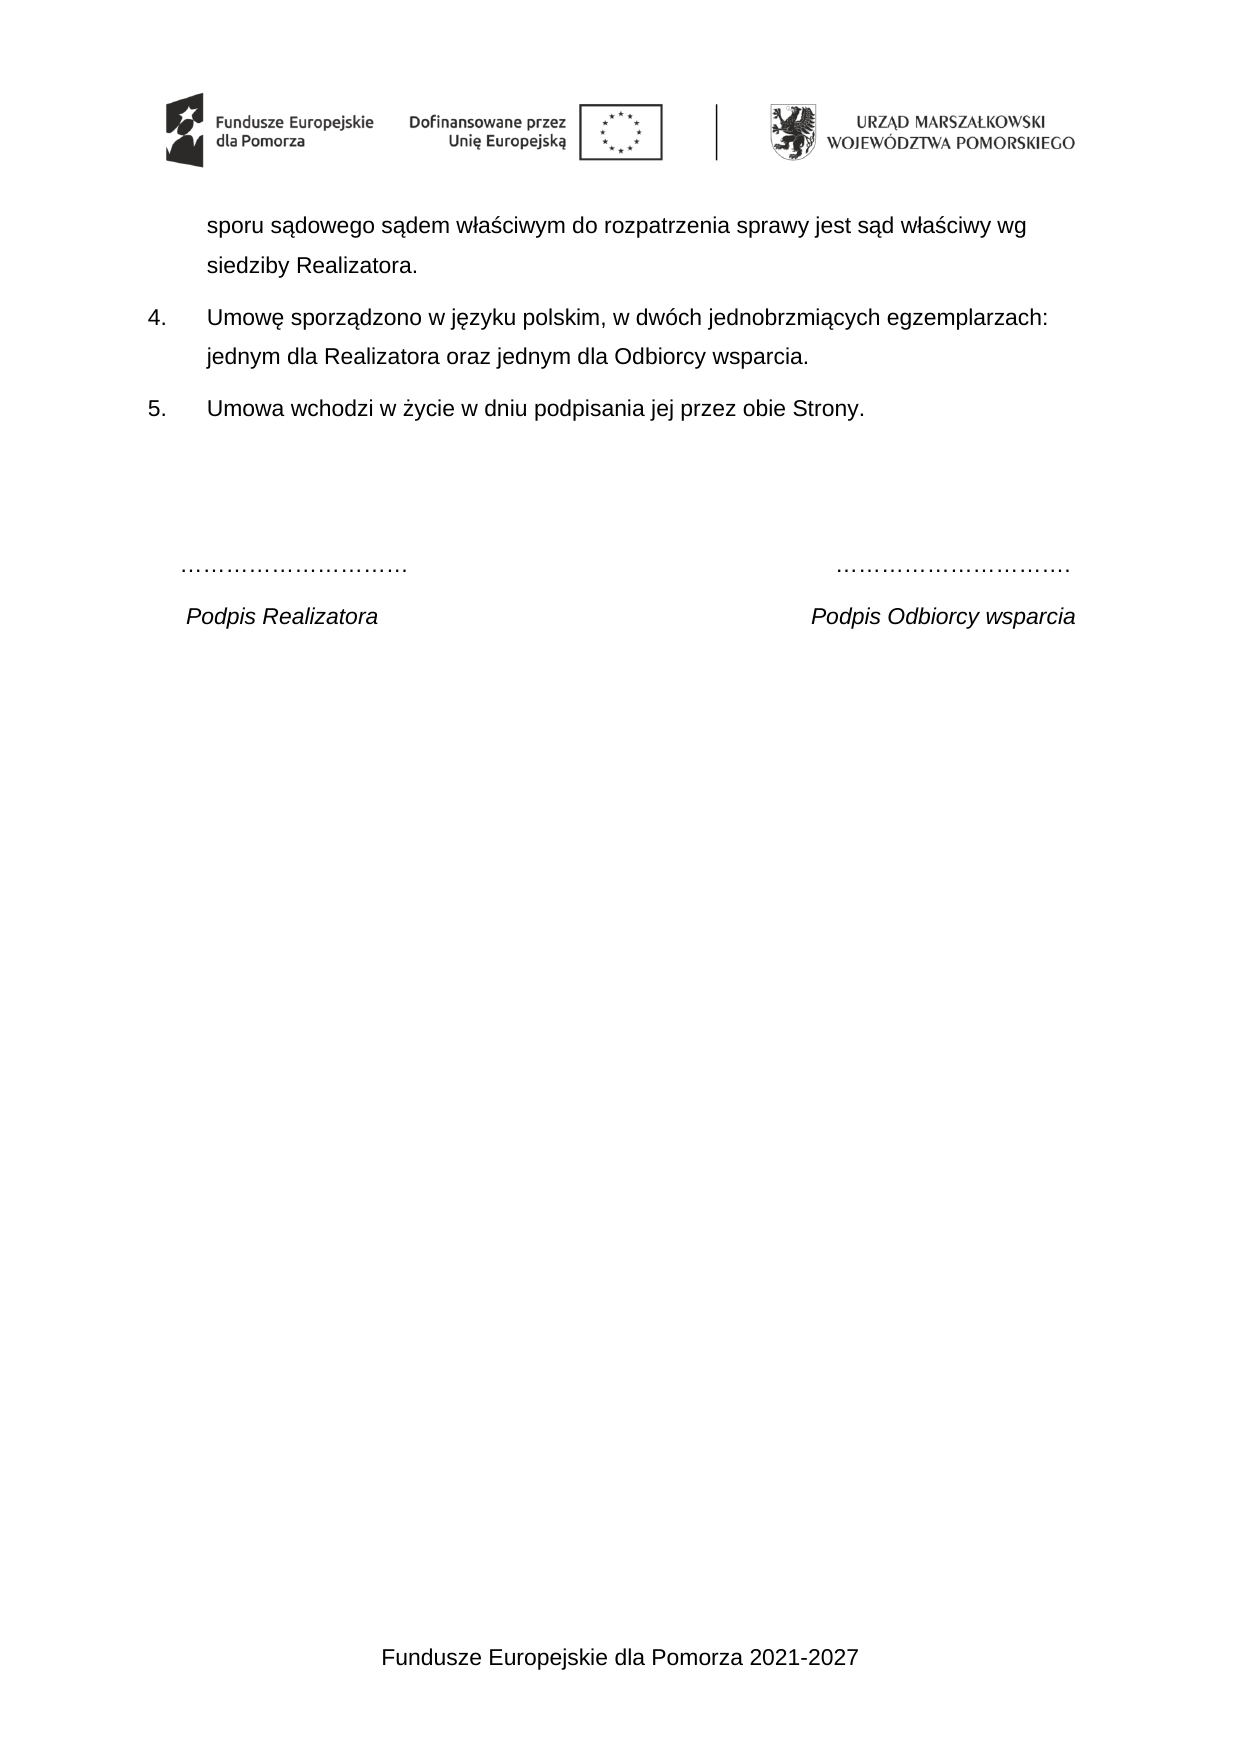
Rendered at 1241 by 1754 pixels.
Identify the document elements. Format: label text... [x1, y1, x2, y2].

list Umowa wchodzi w życie w dniu podpisania jej przez obie Strony. [148, 395, 1093, 421]
text ………………………… …………………………. [148, 551, 1093, 577]
text Podpis Realizatora Podpis Odbiorcy wsparcia [148, 603, 1093, 629]
picture [147, 73, 1093, 185]
list Umowę sporządzono w języku polskim, w dwóch jednobrzmiących egzemplarzach: jednym dla Realizatora oraz jednym dla Odbiorcy wsparcia. [148, 304, 1093, 369]
